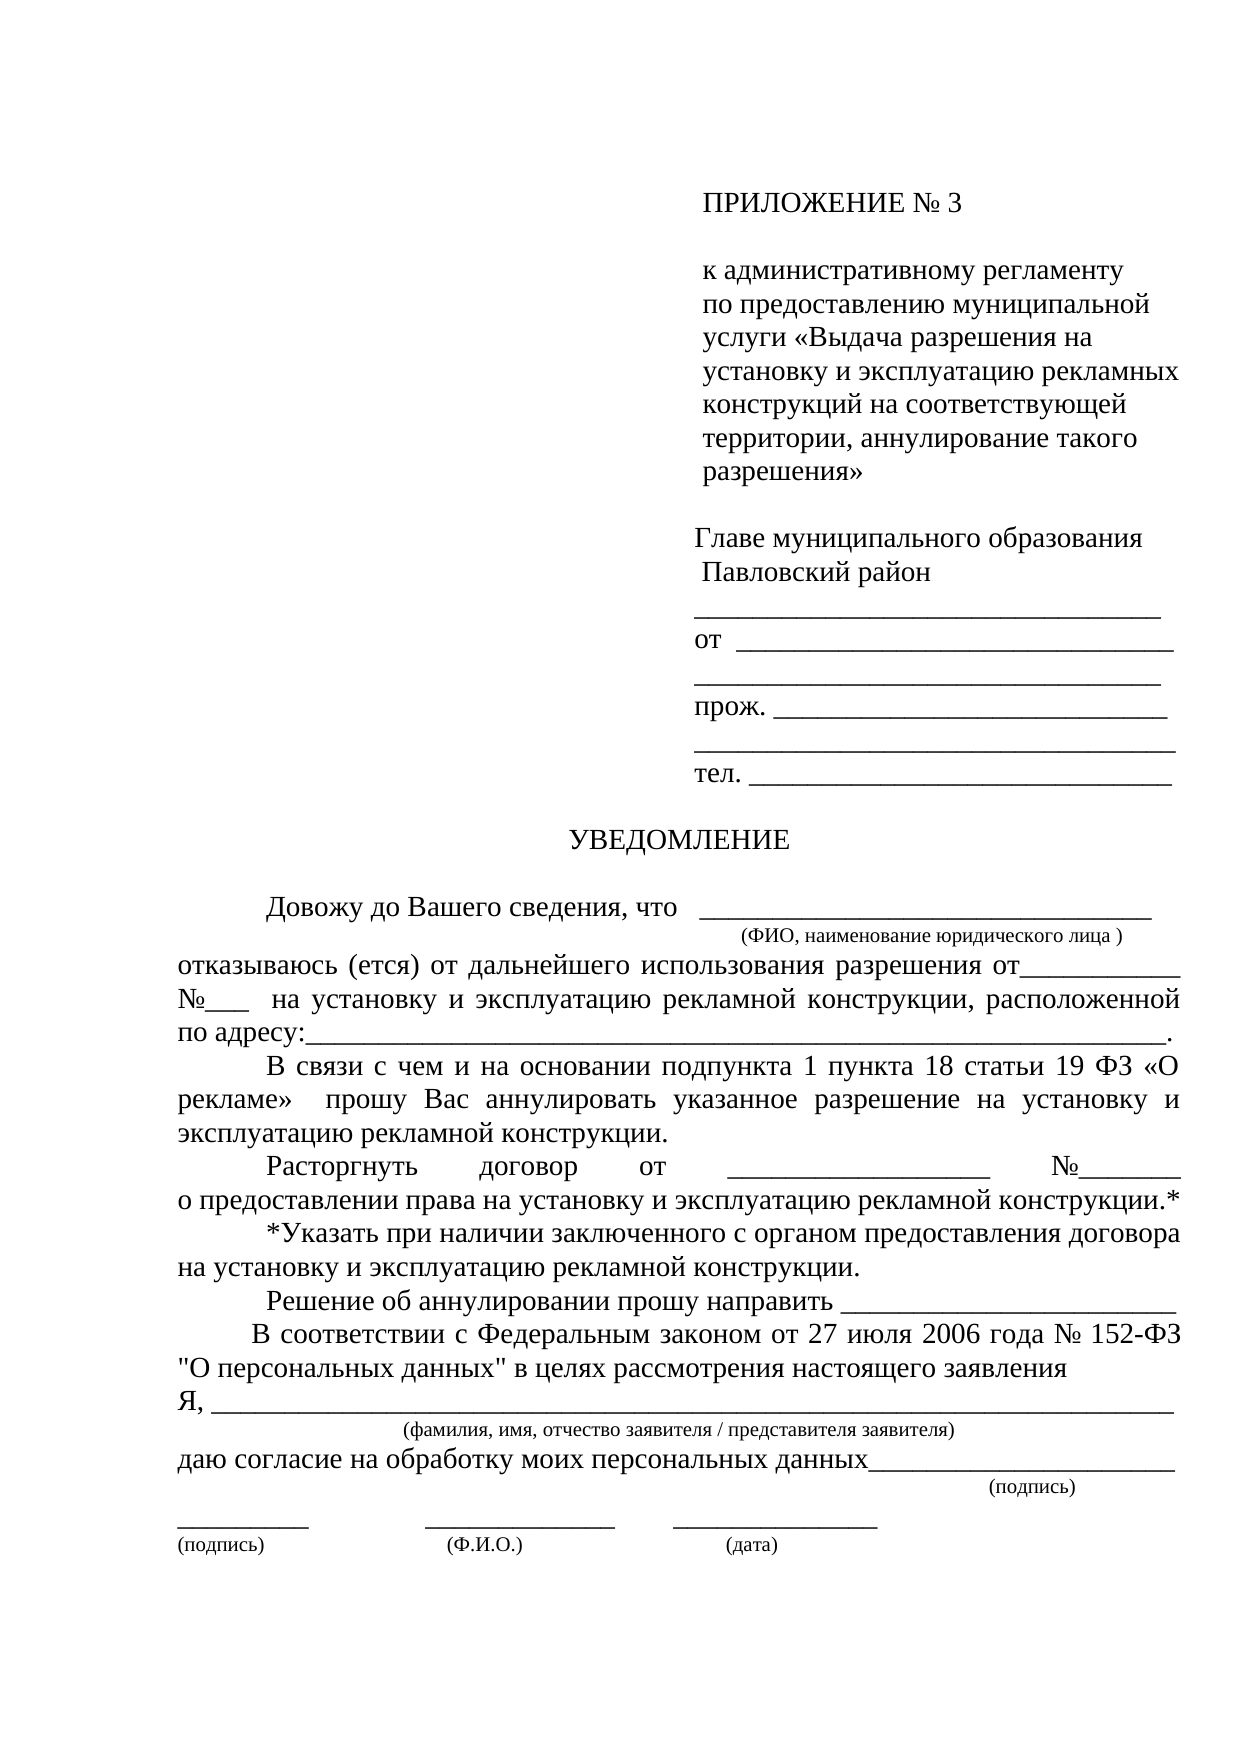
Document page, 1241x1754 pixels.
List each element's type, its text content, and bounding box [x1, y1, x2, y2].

text Павловский район [694, 554, 1181, 588]
text (ФИО, наименование юридического лица ) [177, 923, 1181, 947]
text (подпись) [915, 1474, 1181, 1498]
text ПРИЛОЖЕНИЕ № 3 [177, 185, 1181, 219]
text отказываюсь (ется) от дальнейшего использования разрешения от___________ №___ на установку и эксплуатацию рекламной конструкции, расположенной по адресу:___________________________________________________________. [177, 947, 1181, 1048]
text Расторгнуть договор от __________________ №_______ о предоставлении права на установку и эксплуатацию рекламной конструкции.* [177, 1148, 1181, 1216]
text _________ _____________ ______________ (подпись) (Ф.И.О.) (дата) [177, 1498, 1181, 1556]
text к административному регламенту [177, 252, 1181, 286]
text В связи с чем и на основании подпункта 1 пункта 18 статьи 19 ФЗ «О рекламе» прошу Вас аннулировать указанное разрешение на установку и эксплуатацию рекламной конструкции. [177, 1048, 1181, 1148]
text даю согласие на обработку моих персональных данных_____________________ [177, 1441, 1181, 1474]
text конструкций на соответствующей [177, 386, 1181, 420]
text *Указать при наличии заключенного с органом предоставления договора на установку и эксплуатацию рекламной конструкции. [177, 1216, 1181, 1283]
text установку и эксплуатацию рекламных [177, 353, 1181, 386]
text ________________________________ [694, 588, 1181, 621]
text от ______________________________ [694, 621, 1181, 655]
text УВЕДОМЛЕНИЕ [177, 822, 1181, 856]
text территории, аннулирование такого [177, 420, 1181, 453]
text Решение об аннулировании прошу направить _______________________ [177, 1283, 1181, 1316]
text Довожу до Вашего сведения, что _______________________________ [177, 889, 1181, 923]
text по предоставлению муниципальной [177, 286, 1181, 319]
text ________________________________ [694, 655, 1181, 688]
text прож. ___________________________ [694, 688, 1181, 722]
text _________________________________ тел. _____________________________ [694, 722, 1181, 789]
text Я, __________________________________________________________________ [177, 1383, 1181, 1417]
text разрешения» [177, 453, 1181, 487]
text В соответствии с Федеральным законом от 27 июля 2006 года № 152-ФЗ "О персональных данных" в целях рассмотрения настоящего заявления [177, 1316, 1181, 1383]
text (фамилия, имя, отчество заявителя / представителя заявителя) [177, 1417, 1181, 1441]
text Главе муниципального образования [694, 521, 1181, 554]
text услуги «Выдача разрешения на [177, 319, 1181, 353]
